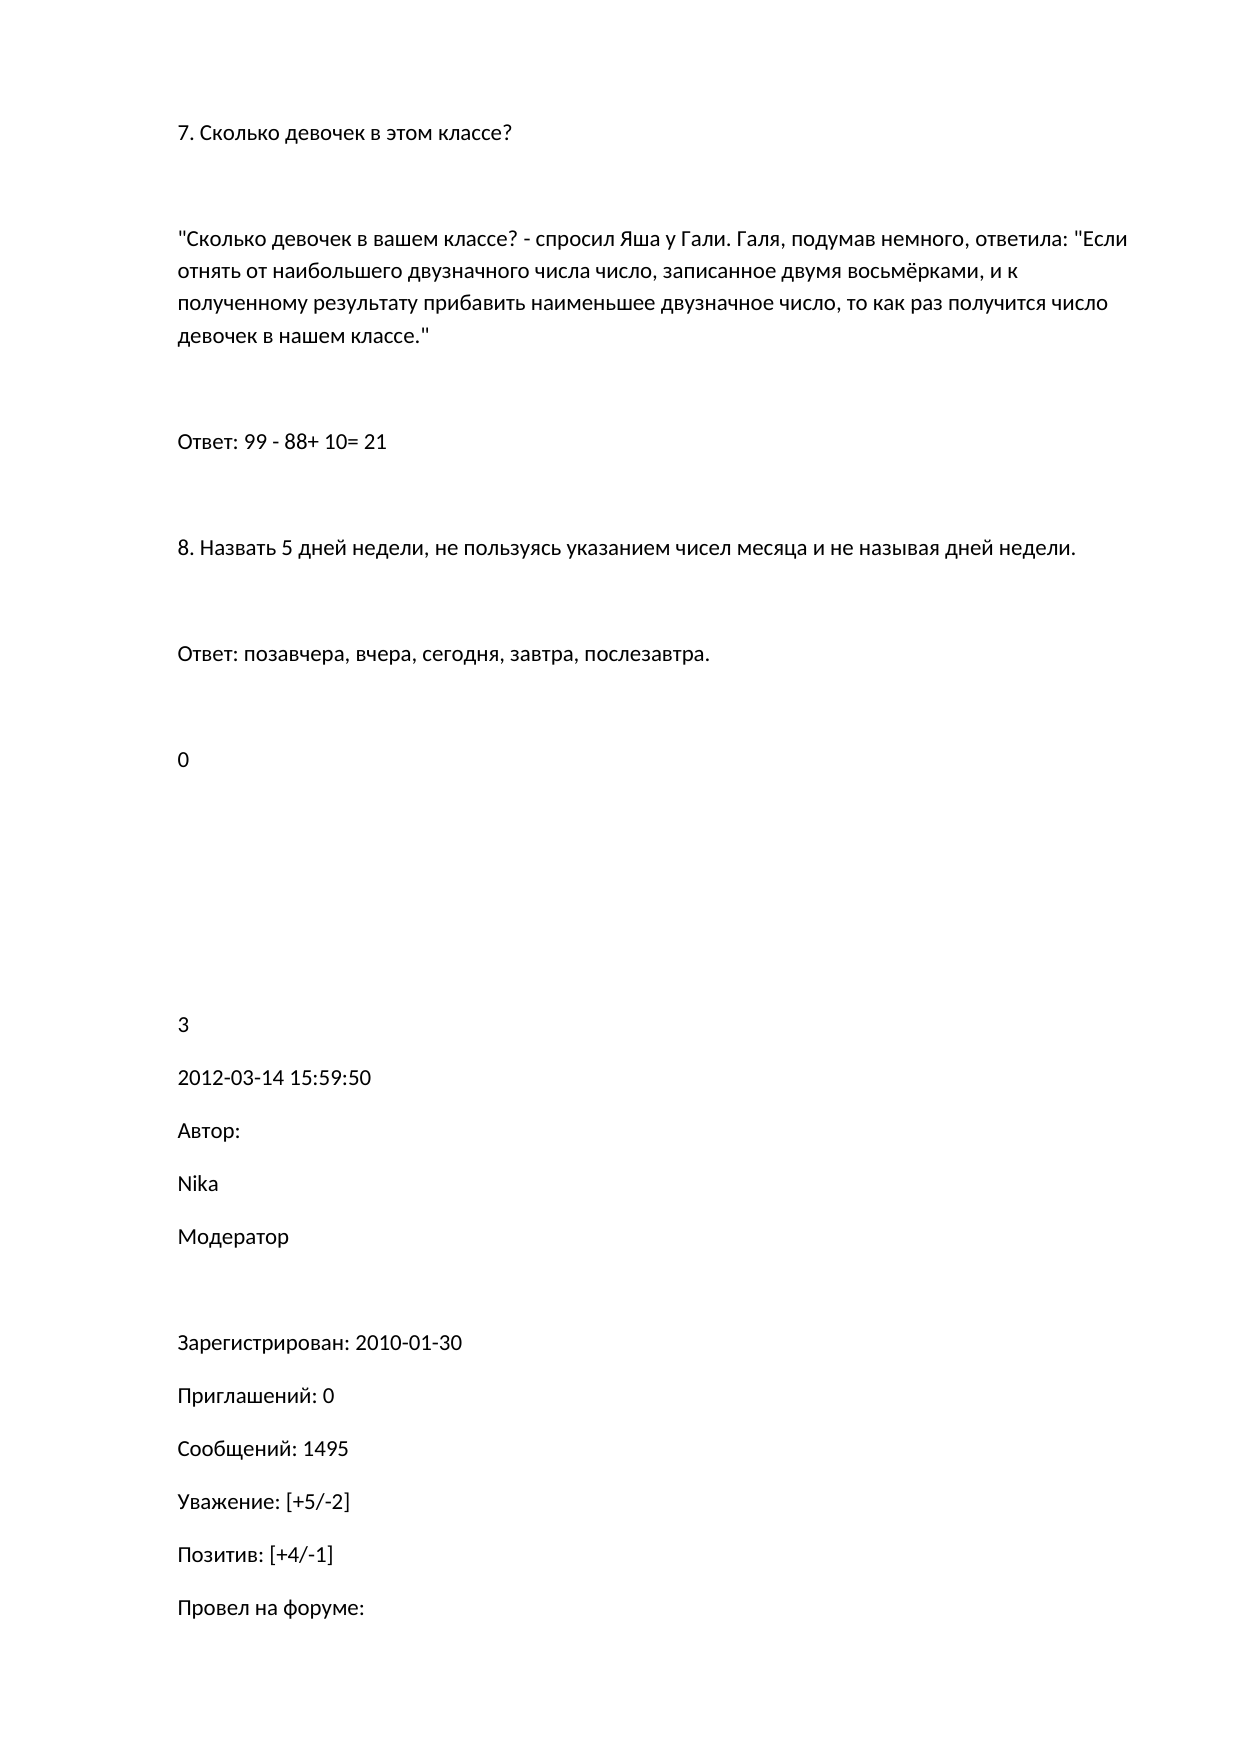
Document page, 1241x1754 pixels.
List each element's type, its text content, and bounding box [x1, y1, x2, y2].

text 0 [177, 745, 1152, 773]
text 7. Сколько девочек в этом классе? [177, 118, 1152, 146]
text Nika [177, 1169, 1152, 1197]
text Ответ: 99 - 88+ 10= 21 [177, 427, 1152, 455]
text 2012-03-14 15:59:50 [177, 1063, 1152, 1091]
text Уважение: [+5/-2] [177, 1487, 1152, 1515]
text "Сколько девочек в вашем классе? - спросил Яша у Гали. Галя, подумав немного, ответила: "Если отнять от наибольшего двузначного числа число, записанное двумя восьмёрками, и к полученному результату прибавить наименьшее двузначное число, то как раз получится число девочек в нашем классе." [177, 224, 1152, 349]
text Сообщений: 1495 [177, 1434, 1152, 1462]
text 8. Назвать 5 дней недели, не пользуясь указанием чисел месяца и не называя дней недели. [177, 533, 1152, 561]
text Провел на форуме: [177, 1593, 1152, 1621]
text Ответ: позавчера, вчера, сегодня, завтра, послезавтра. [177, 639, 1152, 667]
text Позитив: [+4/-1] [177, 1540, 1152, 1568]
text 3 [177, 1010, 1152, 1038]
text Приглашений: 0 [177, 1381, 1152, 1409]
text Зарегистрирован: 2010-01-30 [177, 1328, 1152, 1356]
text Модератор [177, 1222, 1152, 1250]
text Автор: [177, 1116, 1152, 1144]
